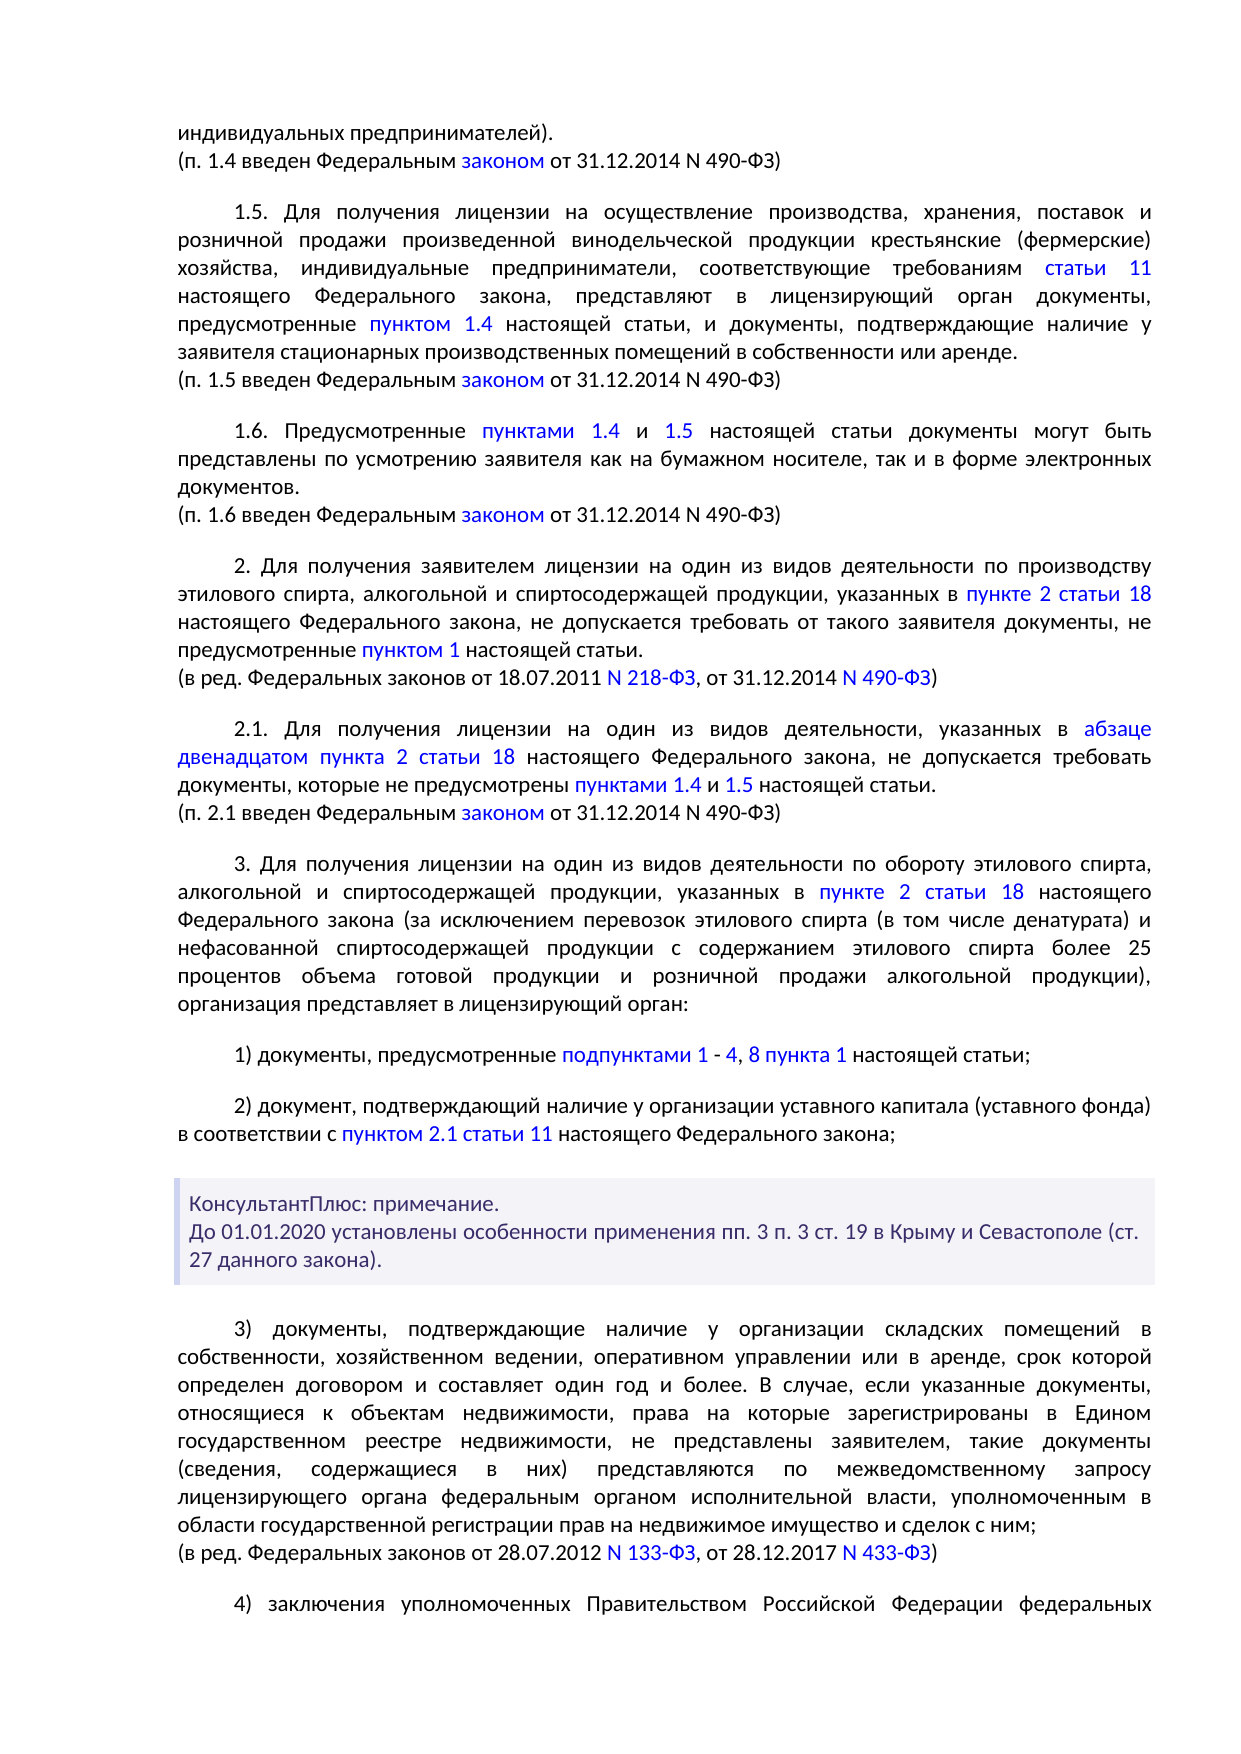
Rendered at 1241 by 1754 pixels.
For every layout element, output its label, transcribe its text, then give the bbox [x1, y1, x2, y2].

text 3) документы, подтверждающие наличие у организации складских помещений в собственности, хозяйственном ведении, оперативном управлении или в аренде, срок которой определен договором и составляет один год и более. В случае, если указанные документы, относящиеся к объектам недвижимости, права на которые зарегистрированы в Едином государственном реестре недвижимости, не представлены заявителем, такие документы (сведения, содержащиеся в них) представляются по межведомственному запросу лицензирующего органа федеральным органом исполнительной власти, уполномоченным в области государственной регистрации прав на недвижимое имущество и сделок с ним; [177, 1314, 1152, 1538]
text 2.1. Для получения лицензии на один из видов деятельности, указанных в абзаце двенадцатом пункта 2 статьи 18 настоящего Федерального закона, не допускается требовать документы, которые не предусмотрены пунктами 1.4 и 1.5 настоящей статьи. [177, 714, 1152, 798]
text (в ред. Федеральных законов от 18.07.2011 N 218-ФЗ, от 31.12.2014 N 490-ФЗ) [177, 663, 1152, 691]
text 1.5. Для получения лицензии на осуществление производства, хранения, поставок и розничной продажи произведенной винодельческой продукции крестьянские (фермерские) хозяйства, индивидуальные предприниматели, соответствующие требованиям статьи 11 настоящего Федерального закона, представляют в лицензирующий орган документы, предусмотренные пунктом 1.4 настоящей статьи, и документы, подтверждающие наличие у заявителя стационарных производственных помещений в собственности или аренде. [177, 197, 1152, 365]
text 2) документ, подтверждающий наличие у организации уставного капитала (уставного фонда) в соответствии с пунктом 2.1 статьи 11 настоящего Федерального закона; [177, 1091, 1152, 1147]
text (п. 1.4 введен Федеральным законом от 31.12.2014 N 490-ФЗ) [177, 146, 1152, 174]
table_header КонсультантПлюс: примечание. До 01.01.2020 установлены особенности применения пп. 3 п. 3 ст. 19 в Крыму и Севастополе (ст. 27 данного закона). [180, 1178, 1149, 1285]
text (п. 1.5 введен Федеральным законом от 31.12.2014 N 490-ФЗ) [177, 365, 1152, 393]
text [177, 118, 1152, 146]
text 1) документы, предусмотренные подпунктами 1 - 4, 8 пункта 1 настоящей статьи; [177, 1040, 1152, 1068]
text (в ред. Федеральных законов от 28.07.2012 N 133-ФЗ, от 28.12.2017 N 433-ФЗ) [177, 1538, 1152, 1566]
text (п. 2.1 введен Федеральным законом от 31.12.2014 N 490-ФЗ) [177, 798, 1152, 826]
text (п. 1.6 введен Федеральным законом от 31.12.2014 N 490-ФЗ) [177, 500, 1152, 528]
text 1.6. Предусмотренные пунктами 1.4 и 1.5 настоящей статьи документы могут быть представлены по усмотрению заявителя как на бумажном носителе, так и в форме электронных документов. [177, 416, 1152, 500]
text 3. Для получения лицензии на один из видов деятельности по обороту этилового спирта, алкогольной и спиртосодержащей продукции, указанных в пункте 2 статьи 18 настоящего Федерального закона (за исключением перевозок этилового спирта (в том числе денатурата) и нефасованной спиртосодержащей продукции с содержанием этилового спирта более 25 процентов объема готовой продукции и розничной продажи алкогольной продукции), организация представляет в лицензирующий орган: [177, 849, 1152, 1017]
text 2. Для получения заявителем лицензии на один из видов деятельности по производству этилового спирта, алкогольной и спиртосодержащей продукции, указанных в пункте 2 статьи 18 настоящего Федерального закона, не допускается требовать от такого заявителя документы, не предусмотренные пунктом 1 настоящей статьи. [177, 551, 1152, 663]
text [177, 1589, 1152, 1617]
